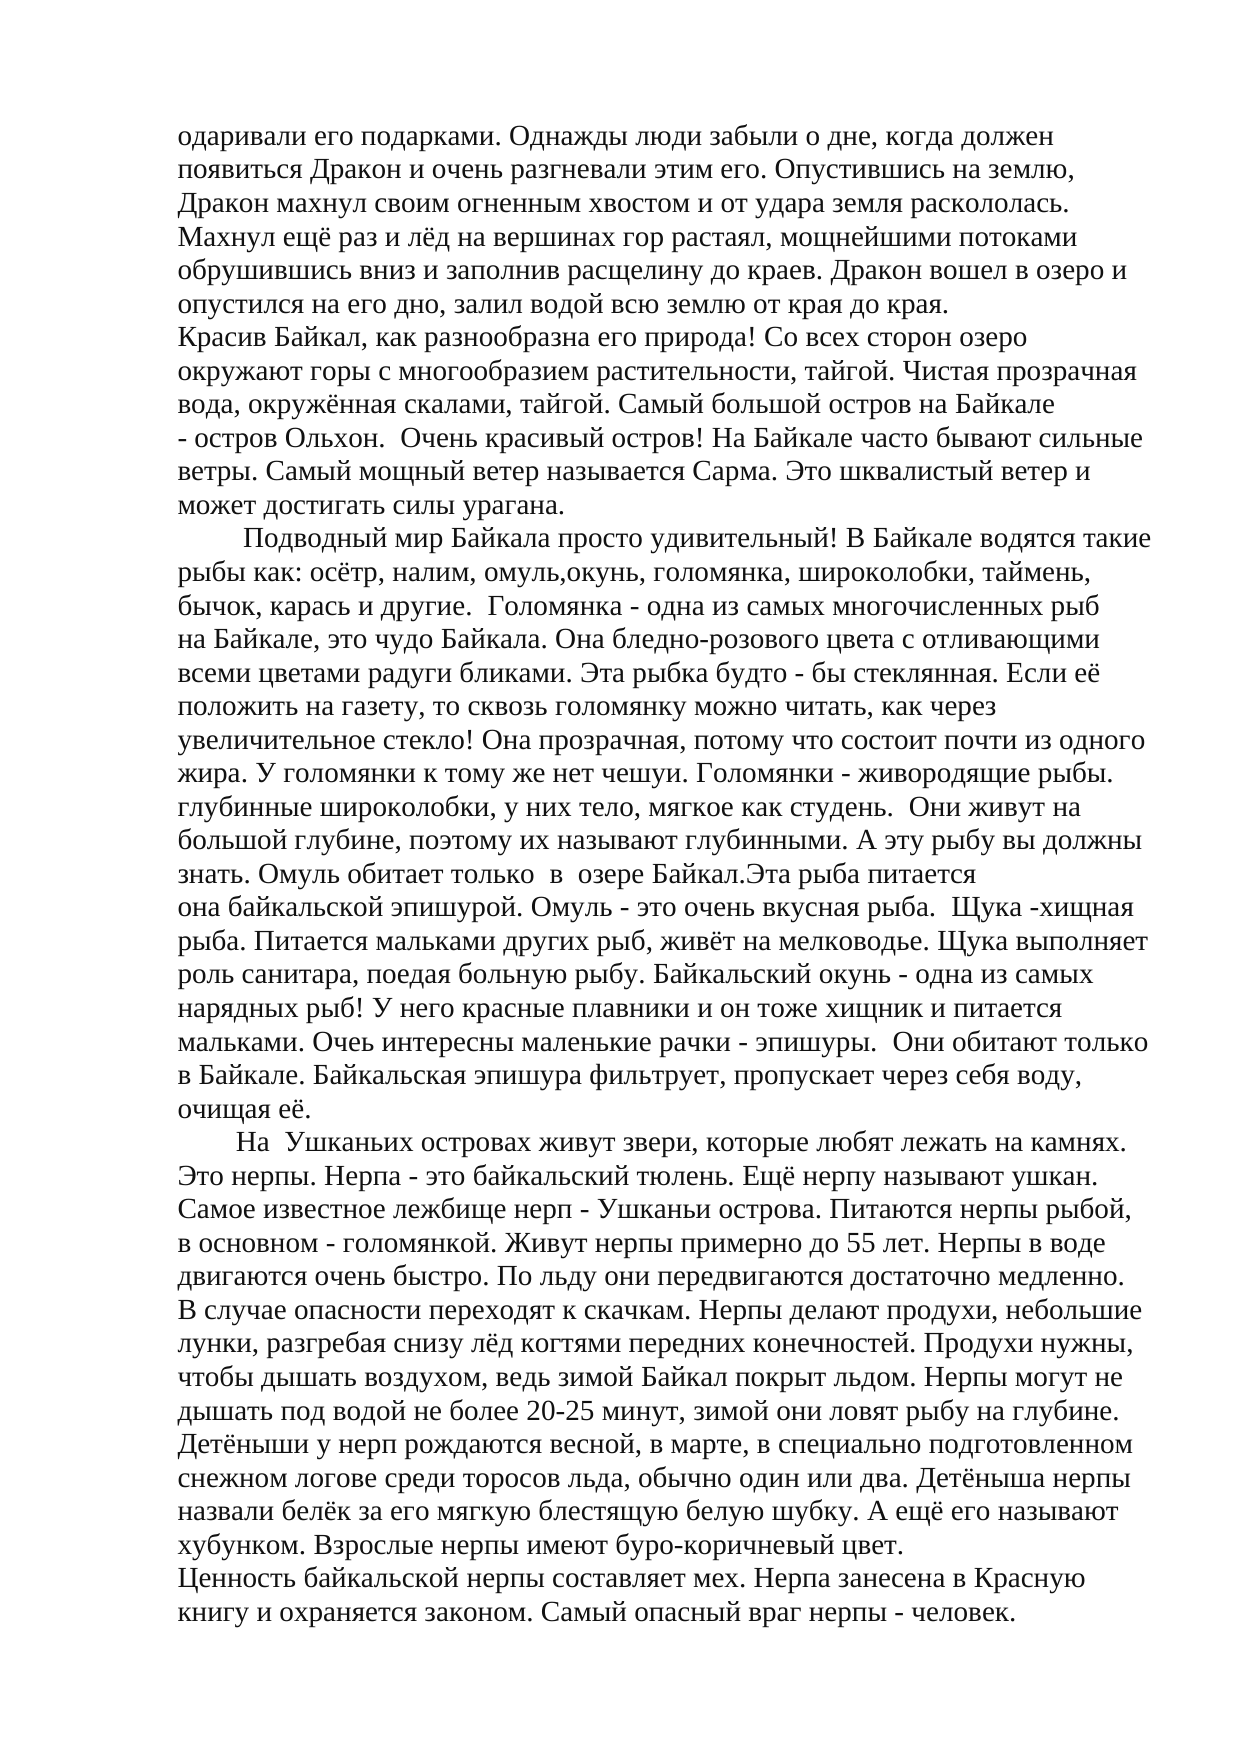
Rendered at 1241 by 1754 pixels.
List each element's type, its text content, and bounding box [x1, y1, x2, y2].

text Подводный мир Байкала просто удивительный! В Байкале водятся такие рыбы как: осётр, налим, омуль,окунь, голомянка, широколобки, таймень, бычок, карась и другие. Голомянка - одна из самых многочисленных рыб на Байкале, это чудо Байкала. Она бледно-розового цвета с отливающими всеми цветами радуги бликами. Эта рыбка будто - бы стеклянная. Если её положить на газету, то сквозь голомянку можно читать, как через увеличительное стекло! Она прозрачная, потому что состоит почти из одного жира. У голомянки к тому же нет чешуи. Голомянки - живородящие рыбы. глубинные широколобки, у них тело, мягкое как студень. Они живут на большой глубине, поэтому их называют глубинными. А эту рыбу вы должны знать. Омуль обитает только в озере Байкал.Эта рыба питается она байкальской эпишурой. Омуль - это очень вкусная рыба. Щука -хищная рыба. Питается мальками других рыб, живёт на мелководье. Щука выполняет роль санитара, поедая больную рыбу. Байкальский окунь - одна из самых нарядных рыб! У него красные плавники и он тоже хищник и питается мальками. Очеь интересны маленькие рачки - эпишуры. Они обитают только в Байкале. Байкальская эпишура фильтрует, пропускает через себя воду, очищая её. [177, 521, 1152, 1124]
text На Ушканьих островах живут звери, которые любят лежать на камнях. Это нерпы. Нерпа - это байкальский тюлень. Ещё нерпу называют ушкан. Самое известное лежбище нерп - Ушканьи острова. Питаются нерпы рыбой, в основном - голомянкой. Живут нерпы примерно до 55 лет. Нерпы в воде двигаются очень быстро. По льду они передвигаются достаточно медленно. В случае опасности переходят к скачкам. Нерпы делают продухи, небольшие лунки, разгребая снизу лёд когтями передних конечностей. Продухи нужны, чтобы дышать воздухом, ведь зимой Байкал покрыт льдом. Нерпы могут не дышать под водой не более 20-25 минут, зимой они ловят рыбу на глубине. Детёныши у нерп рождаются весной, в марте, в специально подготовленном снежном логове среди торосов льда, обычно один или два. Детёныша нерпы назвали белёк за его мягкую блестящую белую шубку. А ещё его называют хубунком. Взрослые нерпы имеют буро-коричневый цвет. Ценность байкальской нерпы составляет мех. Нерпа занесена в Красную книгу и охраняется законом. Самый опасный враг нерпы - человек. [177, 1124, 1152, 1627]
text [177, 118, 1152, 319]
text Красив Байкал, как разнообразна его природа! Со всех сторон озеро окружают горы с многообразием растительности, тайгой. Чистая прозрачная вода, окружённая скалами, тайгой. Самый большой остров на Байкале - остров Ольхон. Очень красивый остров! На Байкале часто бывают сильные ветры. Самый мощный ветер называется Сарма. Это шквалистый ветер и может достигать силы урагана. [177, 319, 1152, 521]
